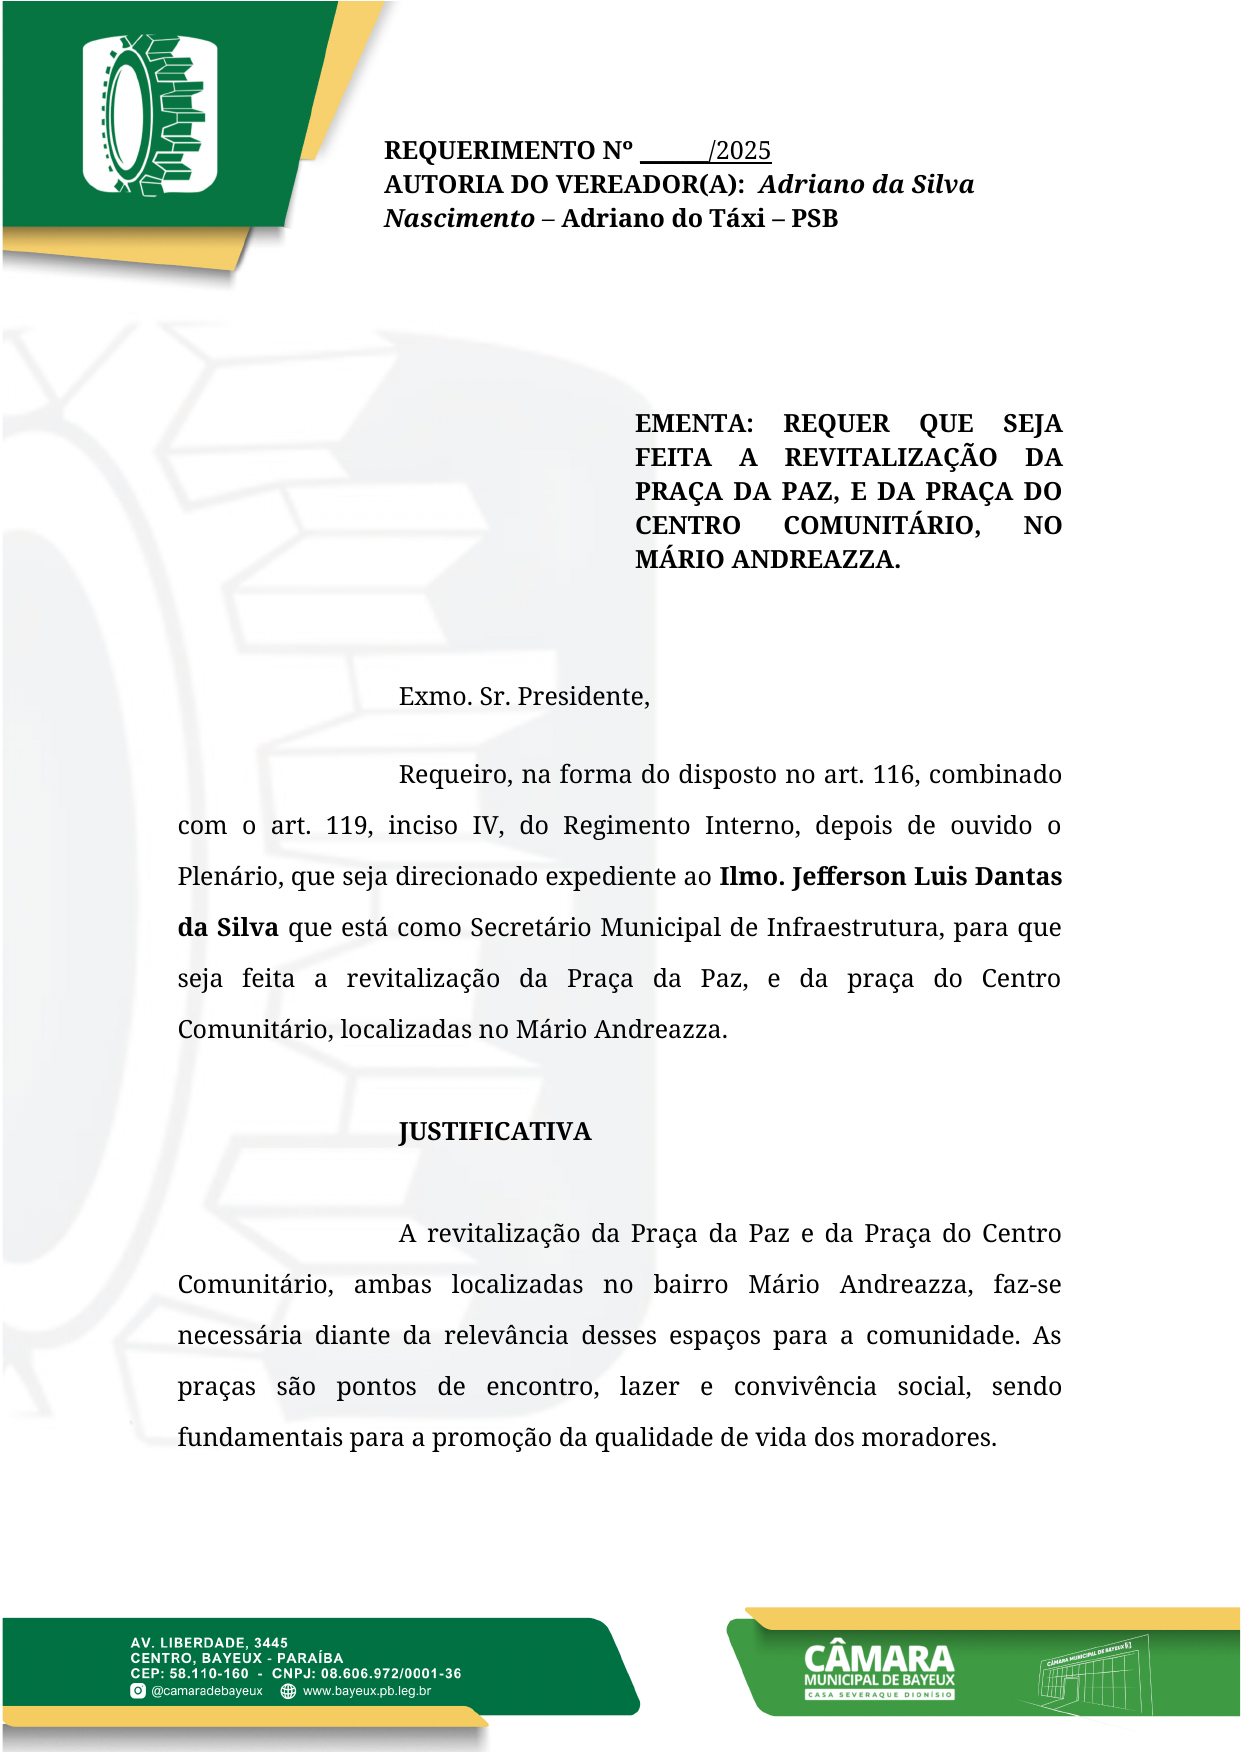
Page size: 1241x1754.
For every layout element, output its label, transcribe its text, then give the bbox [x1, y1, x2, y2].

text Requeiro, na forma do disposto no art. 116, combinado com o art. 119, inciso IV, do Regimento Interno, depois de ouvido o Plenário, que seja direcionado expediente ao Ilmo. Jefferson Luis Dantas da Silva que está como Secretário Municipal de Infraestrutura, para que seja feita a revitalização da Praça da Paz, e da praça do Centro Comunitário, localizadas no Mário Andreazza. [177, 756, 1063, 1046]
picture [2, 1, 1241, 1752]
text A revitalização da Praça da Paz e da Praça do Centro Comunitário, ambas localizadas no bairro Mário Andreazza, faz-se necessária diante da relevância desses espaços para a comunidade. As praças são pontos de encontro, lazer e convivência social, sendo fundamentais para a promoção da qualidade de vida dos moradores. [177, 1216, 1063, 1454]
text Exmo. Sr. Presidente, [177, 678, 1063, 712]
text EMENTA: REQUER QUE SEJA FEITA A REVITALIZAÇÃO DA PRAÇA DA PAZ, E DA PRAÇA DO CENTRO COMUNITÁRIO, NO MÁRIO ANDREAZZA. [635, 405, 1063, 576]
text REQUERIMENTO Nº ______/2025 [384, 133, 1063, 167]
text JUSTIFICATIVA [177, 1114, 1063, 1148]
text AUTORIA DO VEREADOR(A): Adriano da Silva Nascimento – Adriano do Táxi – PSB [384, 167, 1063, 235]
